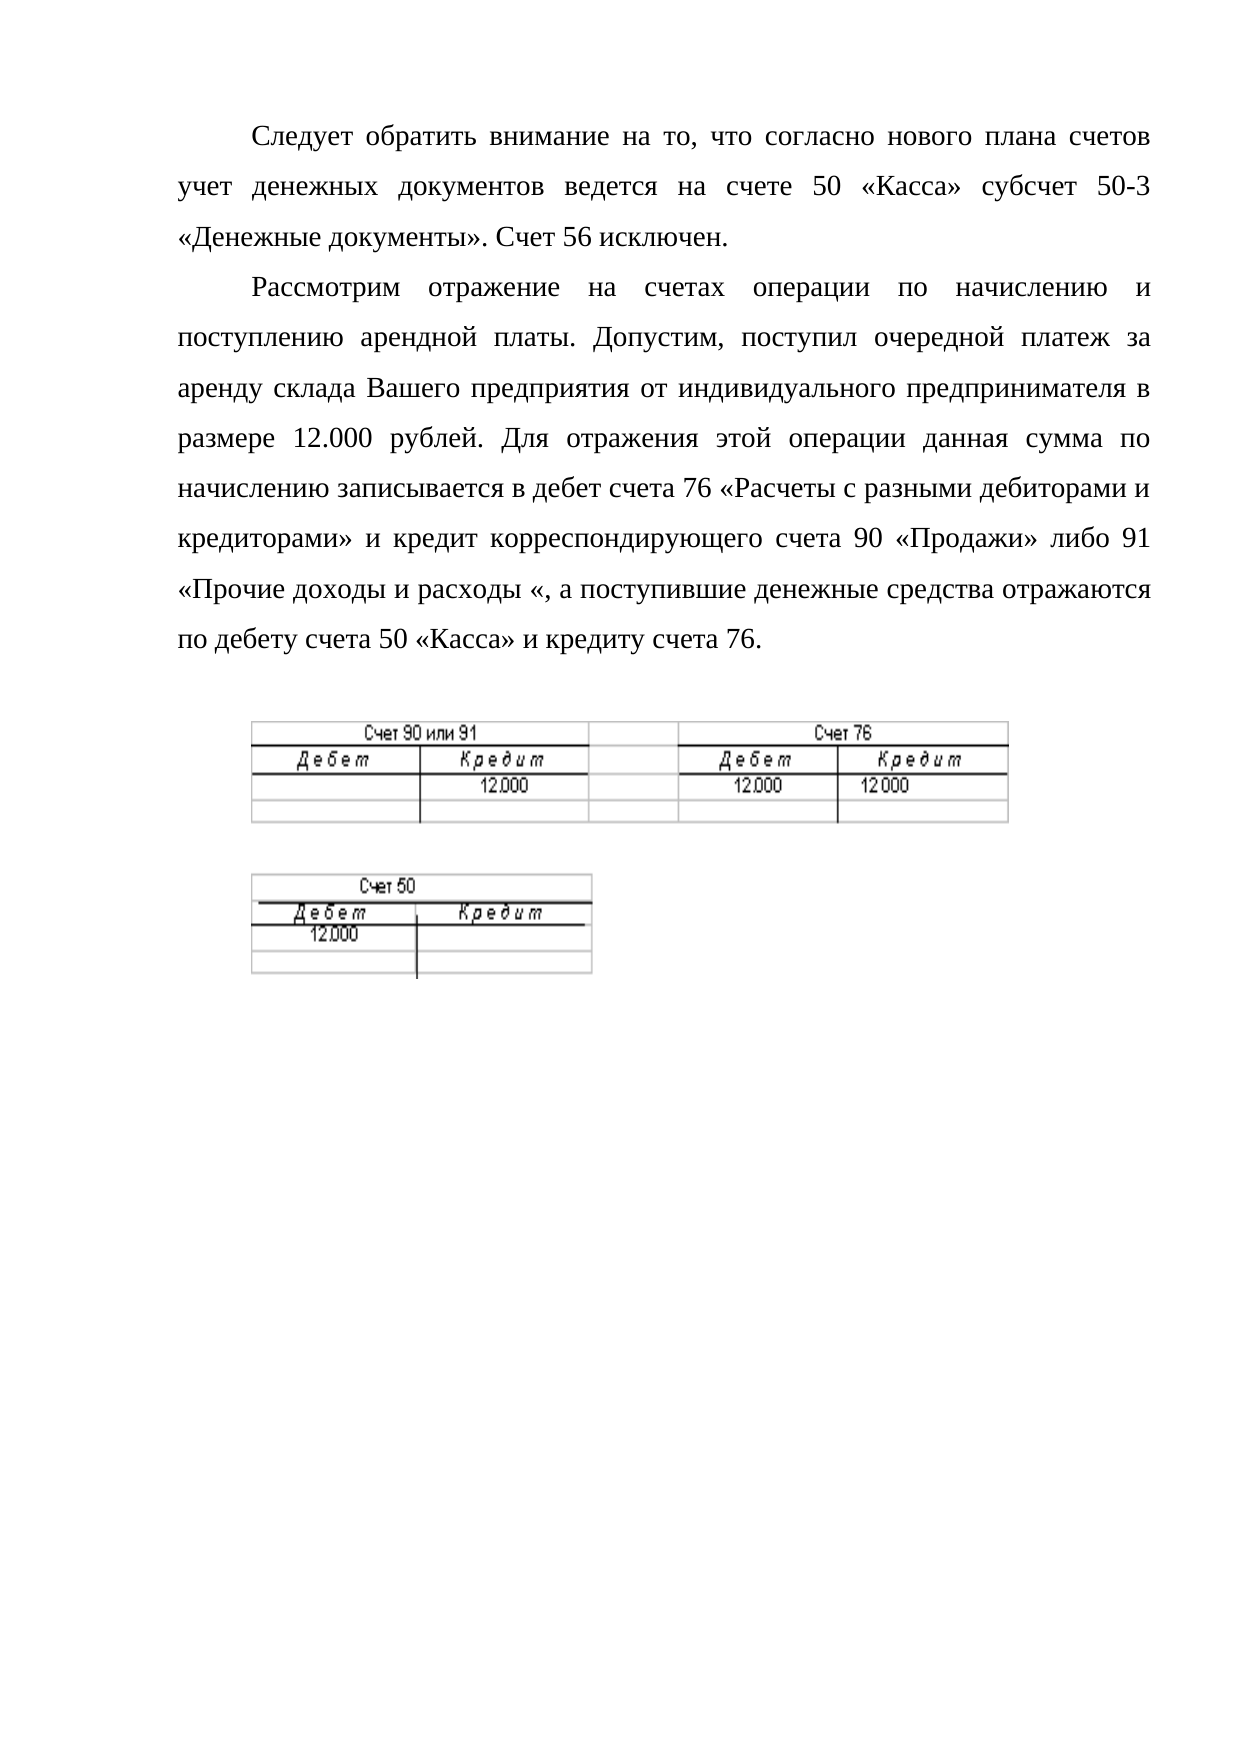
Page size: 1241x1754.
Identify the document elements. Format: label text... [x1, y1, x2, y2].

text Рассмотрим отражение на счетах операции по начислению и поступлению арендной платы. Допустим, поступил очередной платеж за аренду склада Вашего предприятия от индивидуального предпринимателя в размере 12.000 рублей. Для отражения этой операции данная сумма по начислению записывается в дебет счета 76 «Расчеты с разными дебиторами и кредиторами» и кредит корреспондирующего счета 90 «Продажи» либо 91 «Прочие доходы и расходы «, а поступившие денежные средства отражаются по дебету счета 50 «Касса» и кредиту счета 76. [177, 269, 1152, 655]
picture [251, 721, 1009, 979]
text Следует обратить внимание на то, что согласно нового плана счетов учет денежных документов ведется на счете 50 «Касса» субсчет 50-3 «Денежные документы». Счет 56 исключен. [177, 118, 1152, 252]
